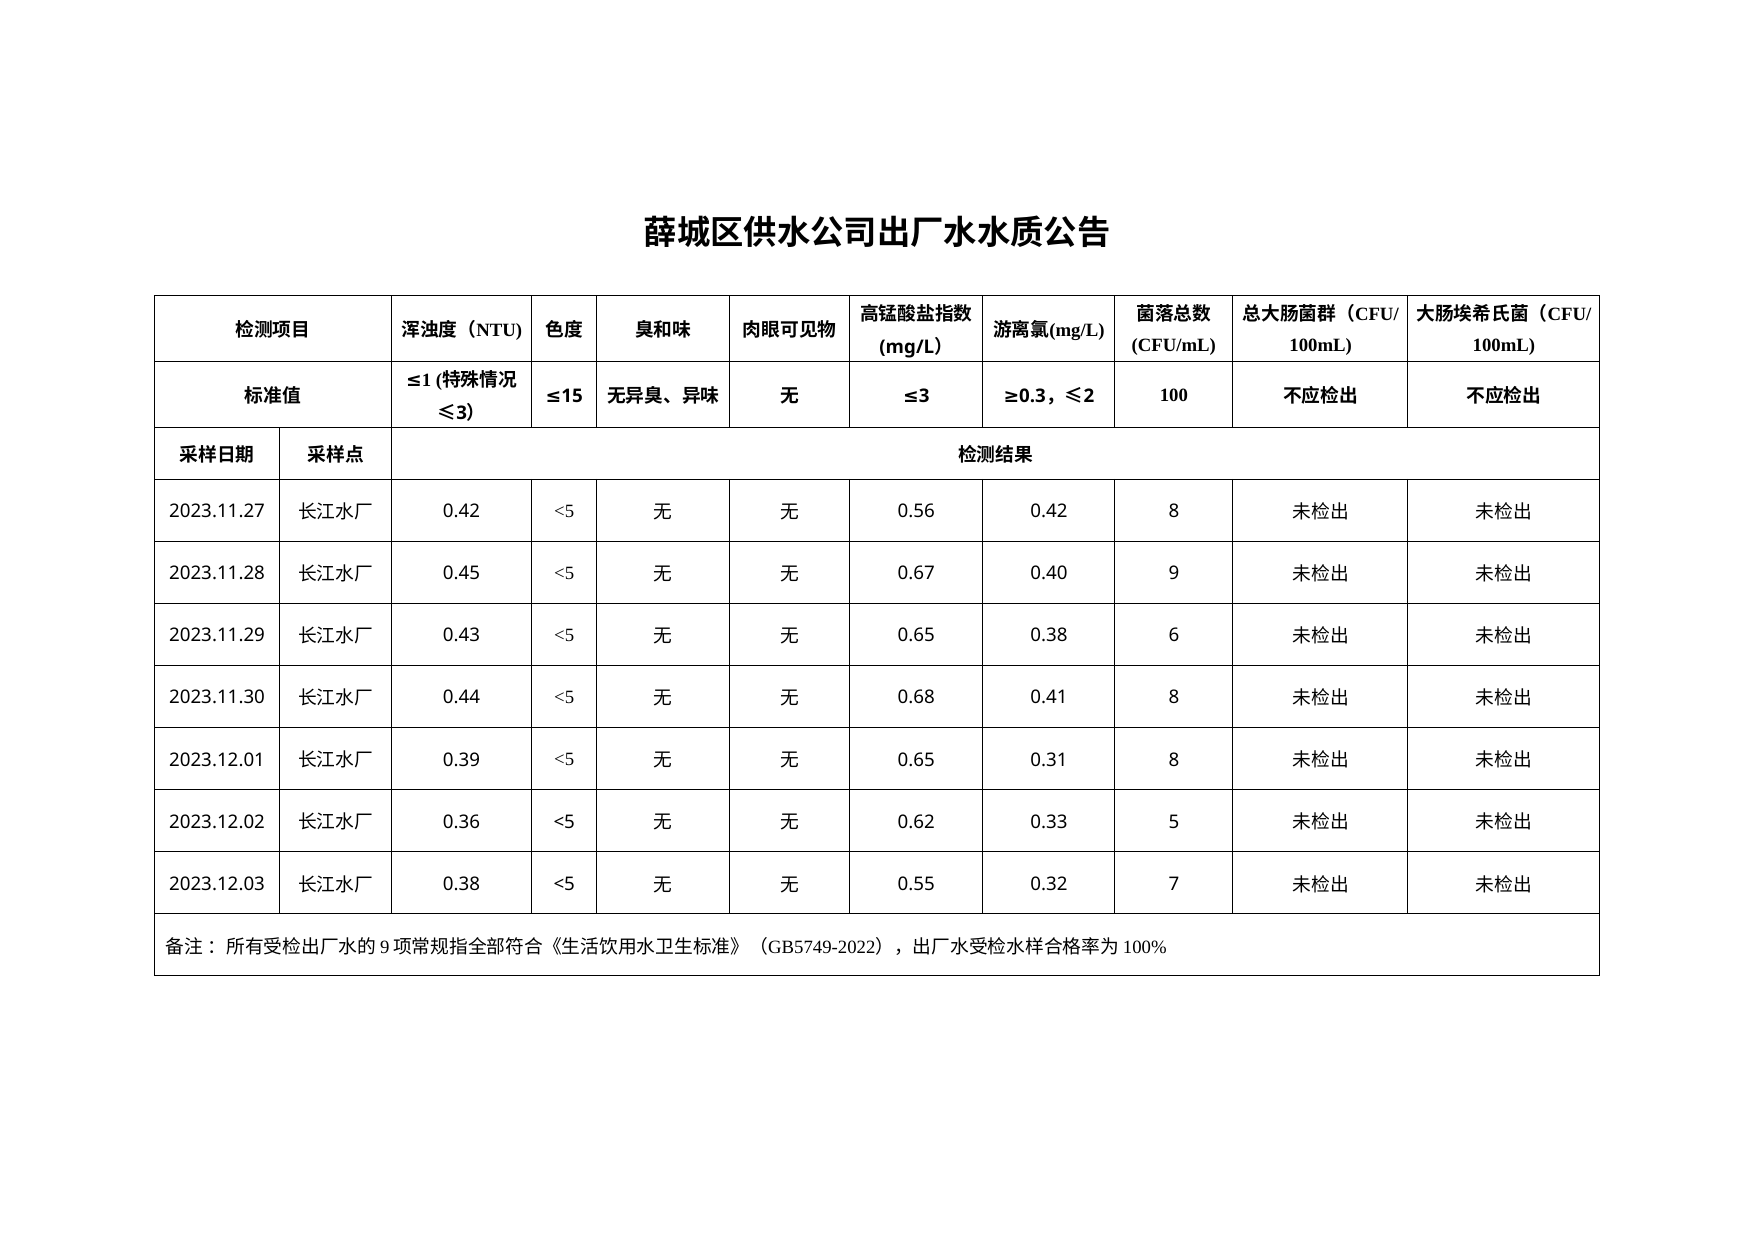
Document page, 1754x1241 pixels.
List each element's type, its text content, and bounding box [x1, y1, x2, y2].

table_cell 2023.12.01 [155, 728, 279, 789]
table_cell 无 [597, 604, 729, 665]
table_header 肉眼可见物 [730, 296, 849, 361]
table_cell 采样点 [280, 428, 391, 479]
table_cell 0.42 [392, 480, 531, 541]
text 薛城区供水公司出厂水水质公告 [150, 198, 1604, 263]
table_cell 无 [597, 666, 729, 727]
table_cell 0.56 [850, 480, 982, 541]
table_cell 长江水厂 [280, 542, 391, 603]
table_cell 6 [1115, 604, 1232, 665]
table_cell 0.68 [850, 666, 982, 727]
table_cell 无 [597, 790, 729, 851]
table_cell <5 [532, 666, 596, 727]
table_cell ≥0.3，≤2 [983, 362, 1114, 427]
table_cell 无 [597, 728, 729, 789]
table_cell 无 [730, 542, 849, 603]
table_cell 0.65 [850, 728, 982, 789]
table_header 游离氯(mg/L) [983, 296, 1114, 361]
table_cell 无 [730, 604, 849, 665]
table_cell 采样日期 [155, 428, 279, 479]
table_cell 无 [730, 790, 849, 851]
table_cell 2023.12.03 [155, 852, 279, 913]
table_cell <5 [532, 480, 596, 541]
table_cell 8 [1115, 480, 1232, 541]
table_cell <5 [532, 604, 596, 665]
table_cell 未检出 [1233, 542, 1407, 603]
table_cell <5 [532, 790, 596, 851]
table_cell <5 [532, 852, 596, 913]
table_header 大肠埃希氏菌（CFU/100mL) [1408, 296, 1599, 361]
table_cell 无 [730, 728, 849, 789]
table_cell 0.41 [983, 666, 1114, 727]
table_cell 无异臭、异味 [597, 362, 729, 427]
table_cell 不应检出 [1233, 362, 1407, 427]
table_cell 7 [1115, 852, 1232, 913]
table_cell 无 [730, 666, 849, 727]
table_cell 9 [1115, 542, 1232, 603]
table_header 色度 [532, 296, 596, 361]
table_cell 0.40 [983, 542, 1114, 603]
table_cell 0.62 [850, 790, 982, 851]
table_header 臭和味 [597, 296, 729, 361]
table_cell 8 [1115, 728, 1232, 789]
table_cell 未检出 [1408, 790, 1599, 851]
table_cell 0.38 [392, 852, 531, 913]
table_cell 未检出 [1233, 790, 1407, 851]
table_cell 8 [1115, 666, 1232, 727]
table_cell 0.33 [983, 790, 1114, 851]
table_cell 未检出 [1408, 728, 1599, 789]
table_cell 长江水厂 [280, 480, 391, 541]
table_cell 未检出 [1408, 542, 1599, 603]
table_cell 长江水厂 [280, 666, 391, 727]
table_cell 无 [730, 852, 849, 913]
table_cell 5 [1115, 790, 1232, 851]
table_cell 长江水厂 [280, 790, 391, 851]
table_header 检测项目 [155, 296, 391, 361]
table_cell 长江水厂 [280, 728, 391, 789]
table_header 高锰酸盐指数 (mg/L） [850, 296, 982, 361]
table_cell 100 [1115, 362, 1232, 427]
table_cell 0.67 [850, 542, 982, 603]
table_cell 2023.11.27 [155, 480, 279, 541]
table_cell 未检出 [1233, 604, 1407, 665]
table_cell 无 [597, 852, 729, 913]
table_cell 无 [730, 362, 849, 427]
table_cell 备注 ：所有受检出厂水的9项常规指全部符合《生活饮用水卫生标准》（GB5749-2022），出厂水受检水样合格率为100% [155, 914, 1599, 975]
table_cell 未检出 [1408, 852, 1599, 913]
table_cell 2023.11.28 [155, 542, 279, 603]
table_header 菌落总数 (CFU/mL) [1115, 296, 1232, 361]
table_cell 0.55 [850, 852, 982, 913]
table_cell 0.32 [983, 852, 1114, 913]
table_cell 不应检出 [1408, 362, 1599, 427]
table_cell 无 [597, 542, 729, 603]
table_cell 0.38 [983, 604, 1114, 665]
table_cell 未检出 [1408, 480, 1599, 541]
table_cell <5 [532, 728, 596, 789]
table_cell 无 [597, 480, 729, 541]
table_cell 0.36 [392, 790, 531, 851]
table_cell 长江水厂 [280, 852, 391, 913]
table_cell 未检出 [1408, 666, 1599, 727]
table_cell 未检出 [1408, 604, 1599, 665]
table_cell 0.44 [392, 666, 531, 727]
table_cell 未检出 [1233, 480, 1407, 541]
table_cell ≤1 (特殊情况≤3） [392, 362, 531, 427]
table_cell 0.39 [392, 728, 531, 789]
table_cell 长江水厂 [280, 604, 391, 665]
table_cell ≤15 [532, 362, 596, 427]
table_cell 0.65 [850, 604, 982, 665]
table_cell ≤3 [850, 362, 982, 427]
table_cell 未检出 [1233, 728, 1407, 789]
table_cell <5 [532, 542, 596, 603]
table_cell 0.42 [983, 480, 1114, 541]
table_cell 0.31 [983, 728, 1114, 789]
table_cell 检测结果 [392, 428, 1599, 479]
table_cell 标准值 [155, 362, 391, 427]
table_cell 2023.12.02 [155, 790, 279, 851]
table_cell 未检出 [1233, 852, 1407, 913]
table_cell 未检出 [1233, 666, 1407, 727]
table_cell 2023.11.30 [155, 666, 279, 727]
table_header 总大肠菌群（CFU/100mL) [1233, 296, 1407, 361]
table_header 浑浊度（NTU) [392, 296, 531, 361]
table_cell 0.43 [392, 604, 531, 665]
table_cell 0.45 [392, 542, 531, 603]
table_cell 无 [730, 480, 849, 541]
table_cell 2023.11.29 [155, 604, 279, 665]
